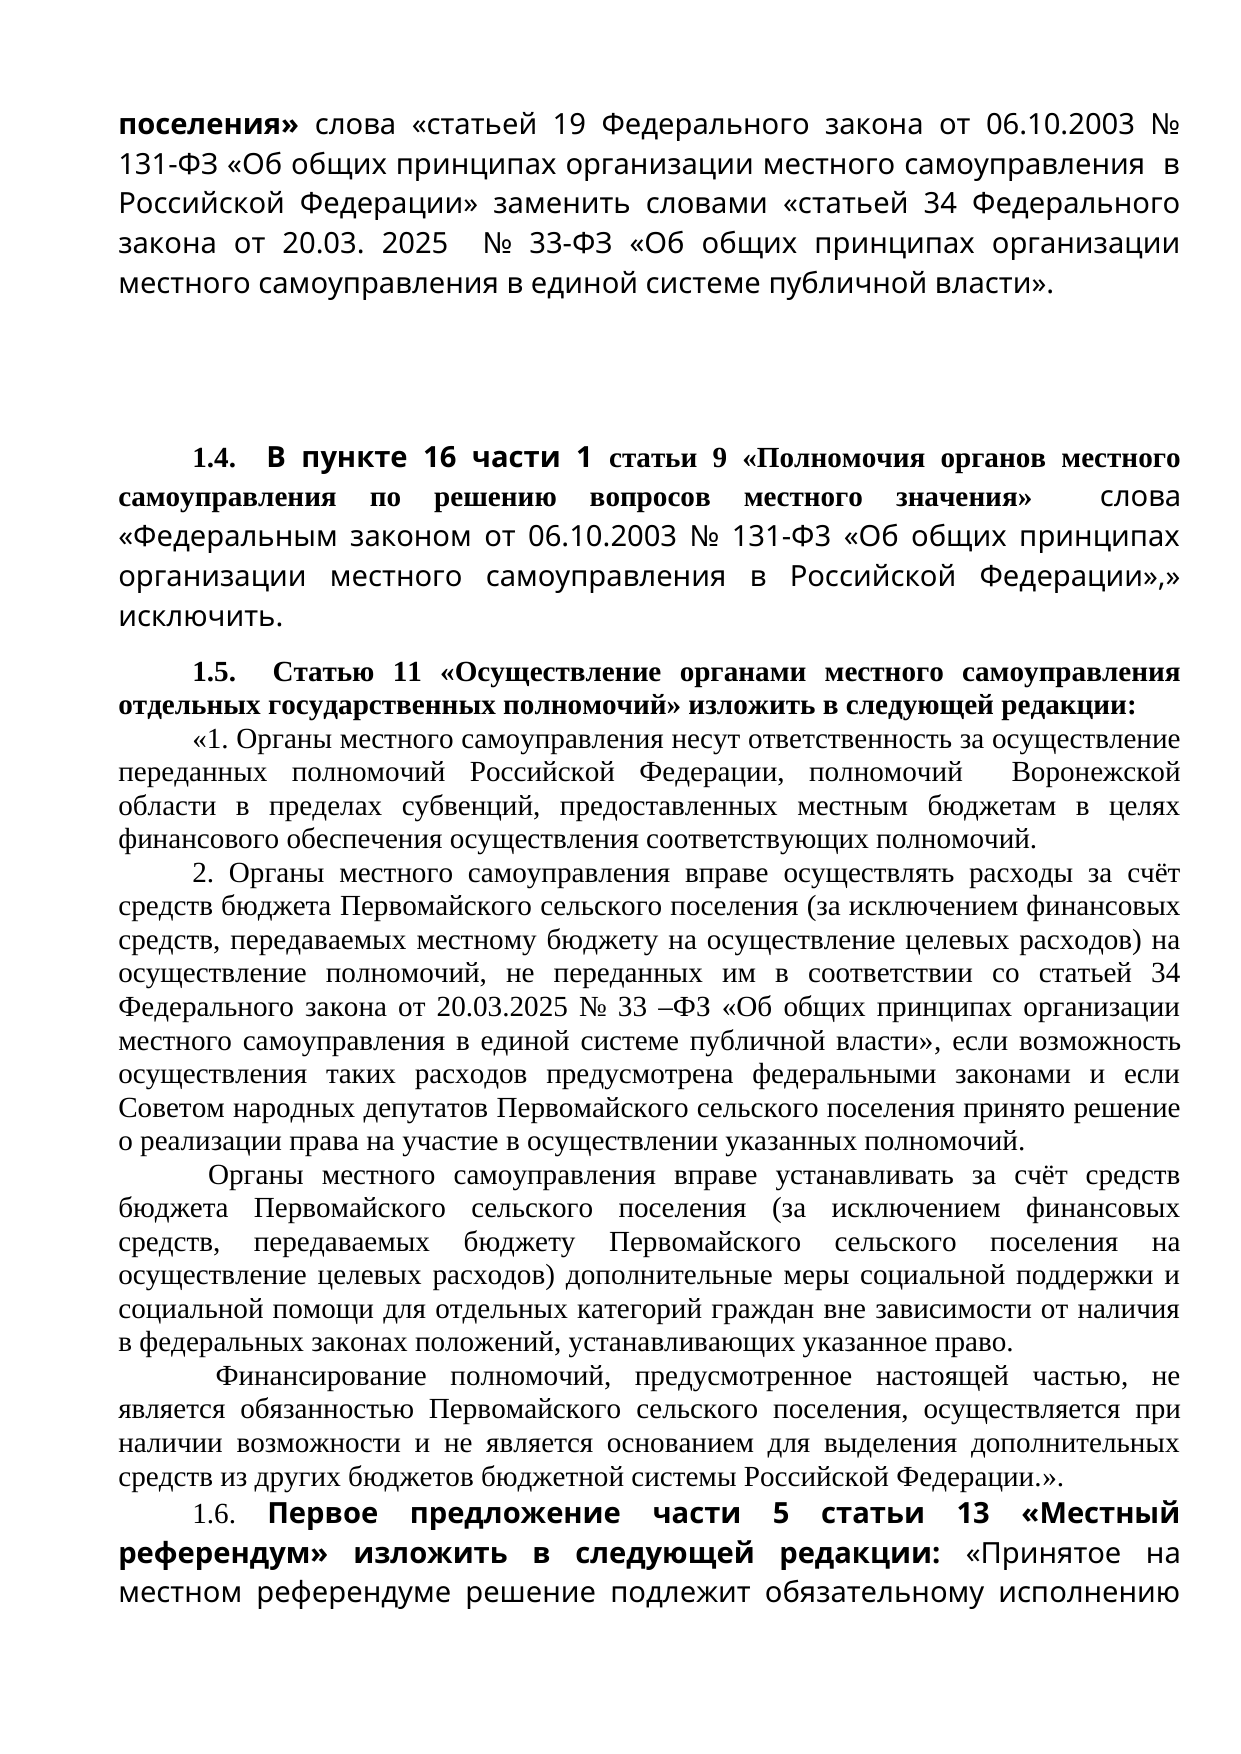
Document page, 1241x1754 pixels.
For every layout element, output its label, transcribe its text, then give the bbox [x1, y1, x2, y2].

text Органы местного самоуправления вправе устанавливать за счёт средств бюджета Первомайского сельского поселения (за исключением финансовых средств, передаваемых бюджету Первомайского сельского поселения на осуществление целевых расходов) дополнительные меры социальной поддержки и социальной помощи для отдельных категорий граждан вне зависимости от наличия в федеральных законах положений, устанавливающих указанное право. [118, 1157, 1181, 1358]
text 2. Органы местного самоуправления вправе осуществлять расходы за счёт средств бюджета Первомайского сельского поселения (за исключением финансовых средств, передаваемых местному бюджету на осуществление целевых расходов) на осуществление полномочий, не переданных им в соответствии со статьей 34 Федерального закона от 20.03.2025 № 33 –ФЗ «Об общих принципах организации местного самоуправления в единой системе публичной власти», если возможность осуществления таких расходов предусмотрена федеральными законами и если Советом народных депутатов Первомайского сельского поселения принято решение о реализации права на участие в осуществлении указанных полномочий. [118, 855, 1181, 1157]
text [118, 103, 1181, 302]
text 1.4. В пункте 16 части 1 статьи 9 «Полномочия органов местного самоуправления по решению вопросов местного значения» слова «Федеральным законом от 06.10.2003 № 131-Ф3 «Об общих принципах организации местного самоуправления в Российской Федерации»,» исключить. [118, 436, 1181, 634]
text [118, 1492, 1181, 1611]
text «1. Органы местного самоуправления несут ответственность за осуществление переданных полномочий Российской Федерации, полномочий Воронежской области в пределах субвенций, предоставленных местным бюджетам в целях финансового обеспечения осуществления соответствующих полномочий. [118, 721, 1181, 855]
text Финансирование полномочий, предусмотренное настоящей частью, не является обязанностью Первомайского сельского поселения, осуществляется при наличии возможности и не является основанием для выделения дополнительных средств из других бюджетов бюджетной системы Российской Федерации.». [118, 1358, 1181, 1492]
text 1.5. Статью 11 «Осуществление органами местного самоуправления отдельных государственных полномочий» изложить в следующей редакции: [118, 654, 1181, 721]
